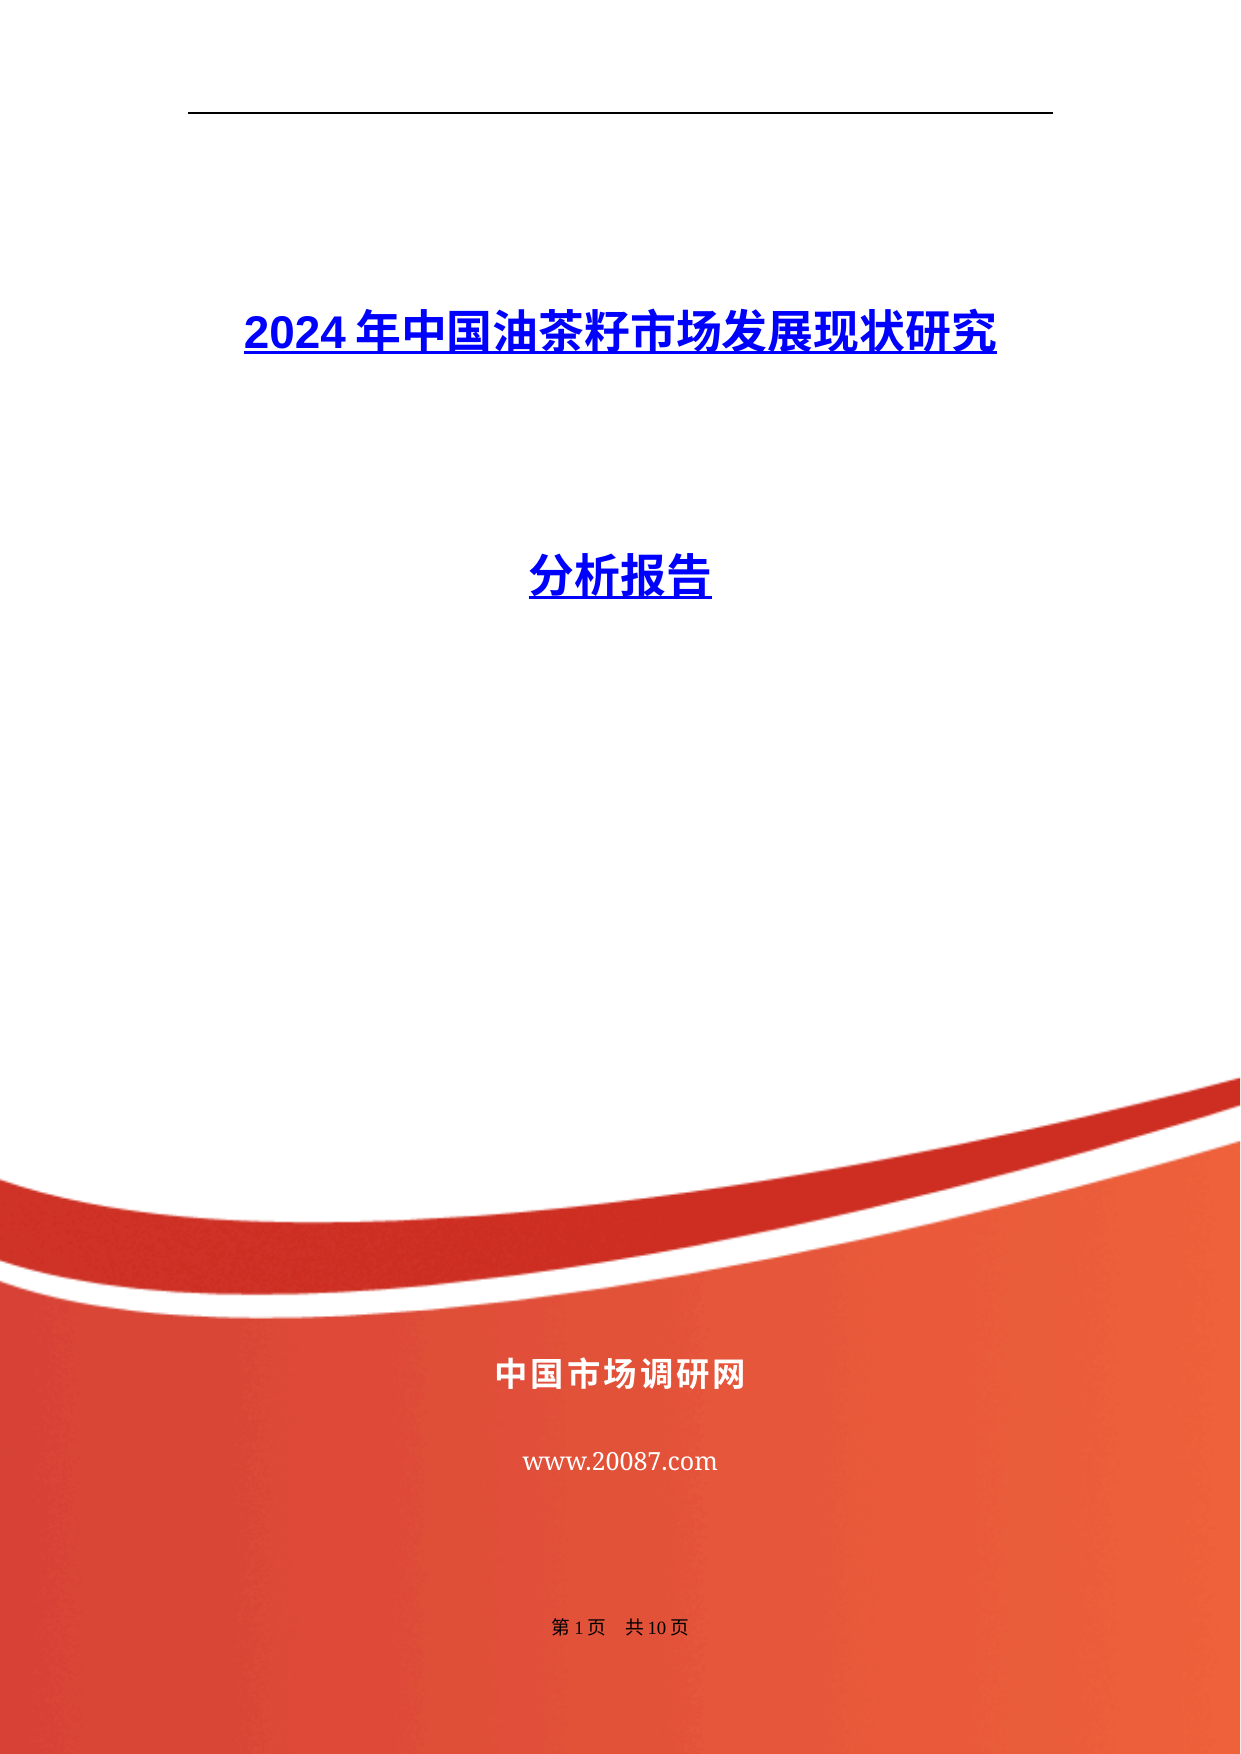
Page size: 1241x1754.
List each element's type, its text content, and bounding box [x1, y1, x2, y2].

picture [0, 1006, 1241, 1754]
text www.20087.com [187, 1428, 1053, 1493]
subtitle 中国市场调研网 [187, 1339, 1053, 1404]
table_header 2024年中国油茶籽市场发展现状研究分析报告 [188, 207, 1053, 773]
